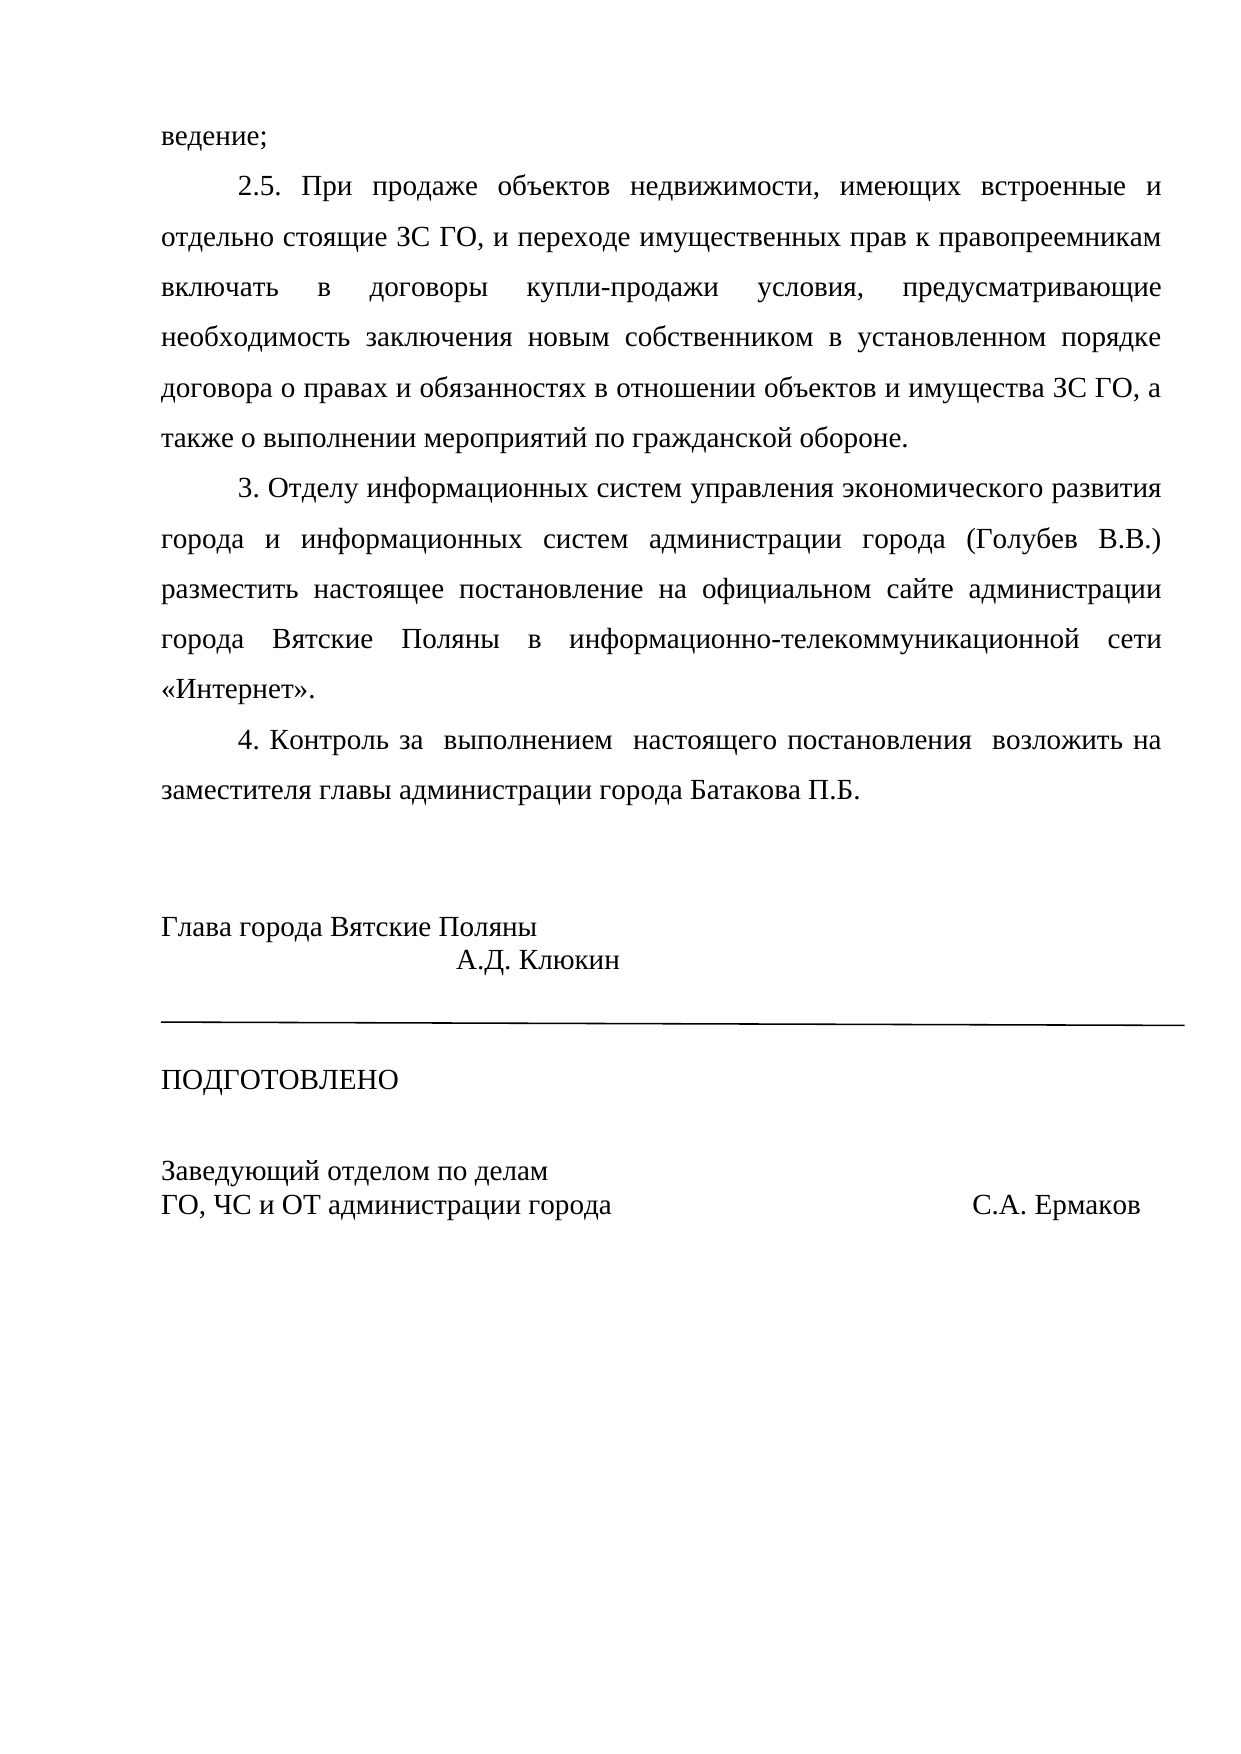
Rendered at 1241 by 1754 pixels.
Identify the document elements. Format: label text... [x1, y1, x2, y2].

text ГО, ЧС и ОТ администрации города С.А. Ермаков [161, 1187, 1162, 1220]
text Заведующий отделом по делам [161, 1153, 1162, 1187]
text Глава города Вятские Поляны [161, 909, 1162, 942]
text А.Д. Клюкин [382, 942, 1162, 976]
text 2.5. При продаже объектов недвижимости, имеющих встроенные и отдельно стоящие ЗС ГО, и переходе имущественных прав к правопреемникам включать в договоры купли-продажи условия, предусматривающие необходимость заключения новым собственником в установленном порядке договора о правах и обязанностях в отношении объектов и имущества ЗС ГО, а также о выполнении мероприятий по гражданской обороне. [161, 168, 1162, 454]
list 4. Контроль за выполнением настоящего постановления возложить на заместителя главы администрации города Батакова П.Б. [161, 722, 1162, 806]
text ПОДГОТОВЛЕНО [161, 1062, 1162, 1096]
text 3. Отделу информационных систем управления экономического развития города и информационных систем администрации города (Голубев В.В.) разместить настоящее постановление на официальном сайте администрации города Вятские Поляны в информационно-телекоммуникационной сети «Интернет». [161, 470, 1162, 705]
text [161, 118, 1162, 152]
